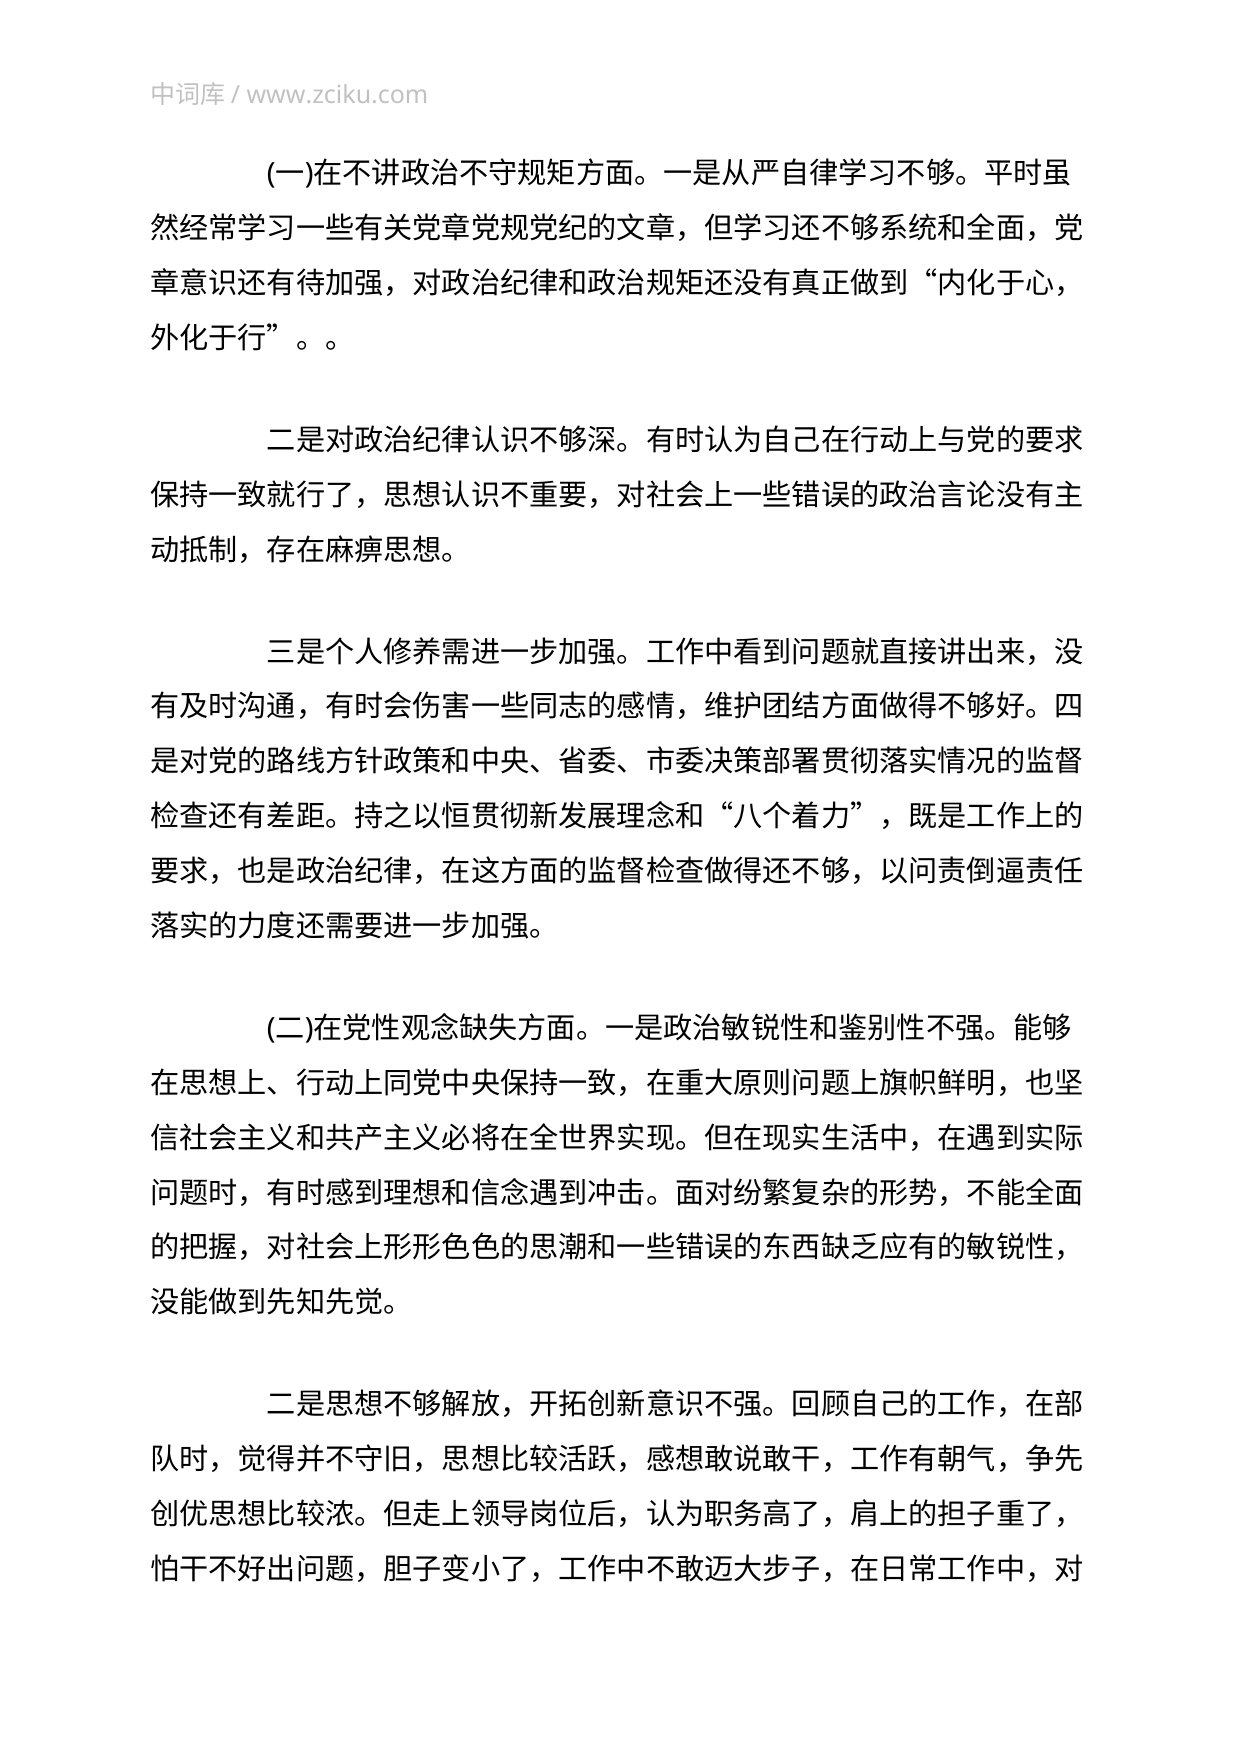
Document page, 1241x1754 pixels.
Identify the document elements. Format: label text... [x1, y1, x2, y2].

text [150, 1381, 1090, 1588]
text 二是对政治纪律认识不够深。有时认为自己在行动上与党的要求保持一致就行了，思想认识不重要，对社会上一些错误的政治言论没有主动抵制，存在麻痹思想。 [150, 417, 1090, 569]
text (二)在党性观念缺失方面。一是政治敏锐性和鉴别性不强。能够在思想上、行动上同党中央保持一致，在重大原则问题上旗帜鲜明，也坚信社会主义和共产主义必将在全世界实现。但在现实生活中，在遇到实际问题时，有时感到理想和信念遇到冲击。面对纷繁复杂的形势，不能全面的把握，对社会上形形色色的思潮和一些错误的东西缺乏应有的敏锐性，没能做到先知先觉。 [150, 1004, 1090, 1321]
text 三是个人修养需进一步加强。工作中看到问题就直接讲出来，没有及时沟通，有时会伤害一些同志的感情，维护团结方面做得不够好。四是对党的路线方针政策和中央、省委、市委决策部署贯彻落实情况的监督检查还有差距。持之以恒贯彻新发展理念和“八个着力”，既是工作上的要求，也是政治纪律，在这方面的监督检查做得还不够，以问责倒逼责任落实的力度还需要进一步加强。 [150, 628, 1090, 945]
text (一)在不讲政治不守规矩方面。一是从严自律学习不够。平时虽然经常学习一些有关党章党规党纪的文章，但学习还不够系统和全面，党章意识还有待加强，对政治纪律和政治规矩还没有真正做到“内化于心，外化于行”。。 [150, 150, 1090, 357]
